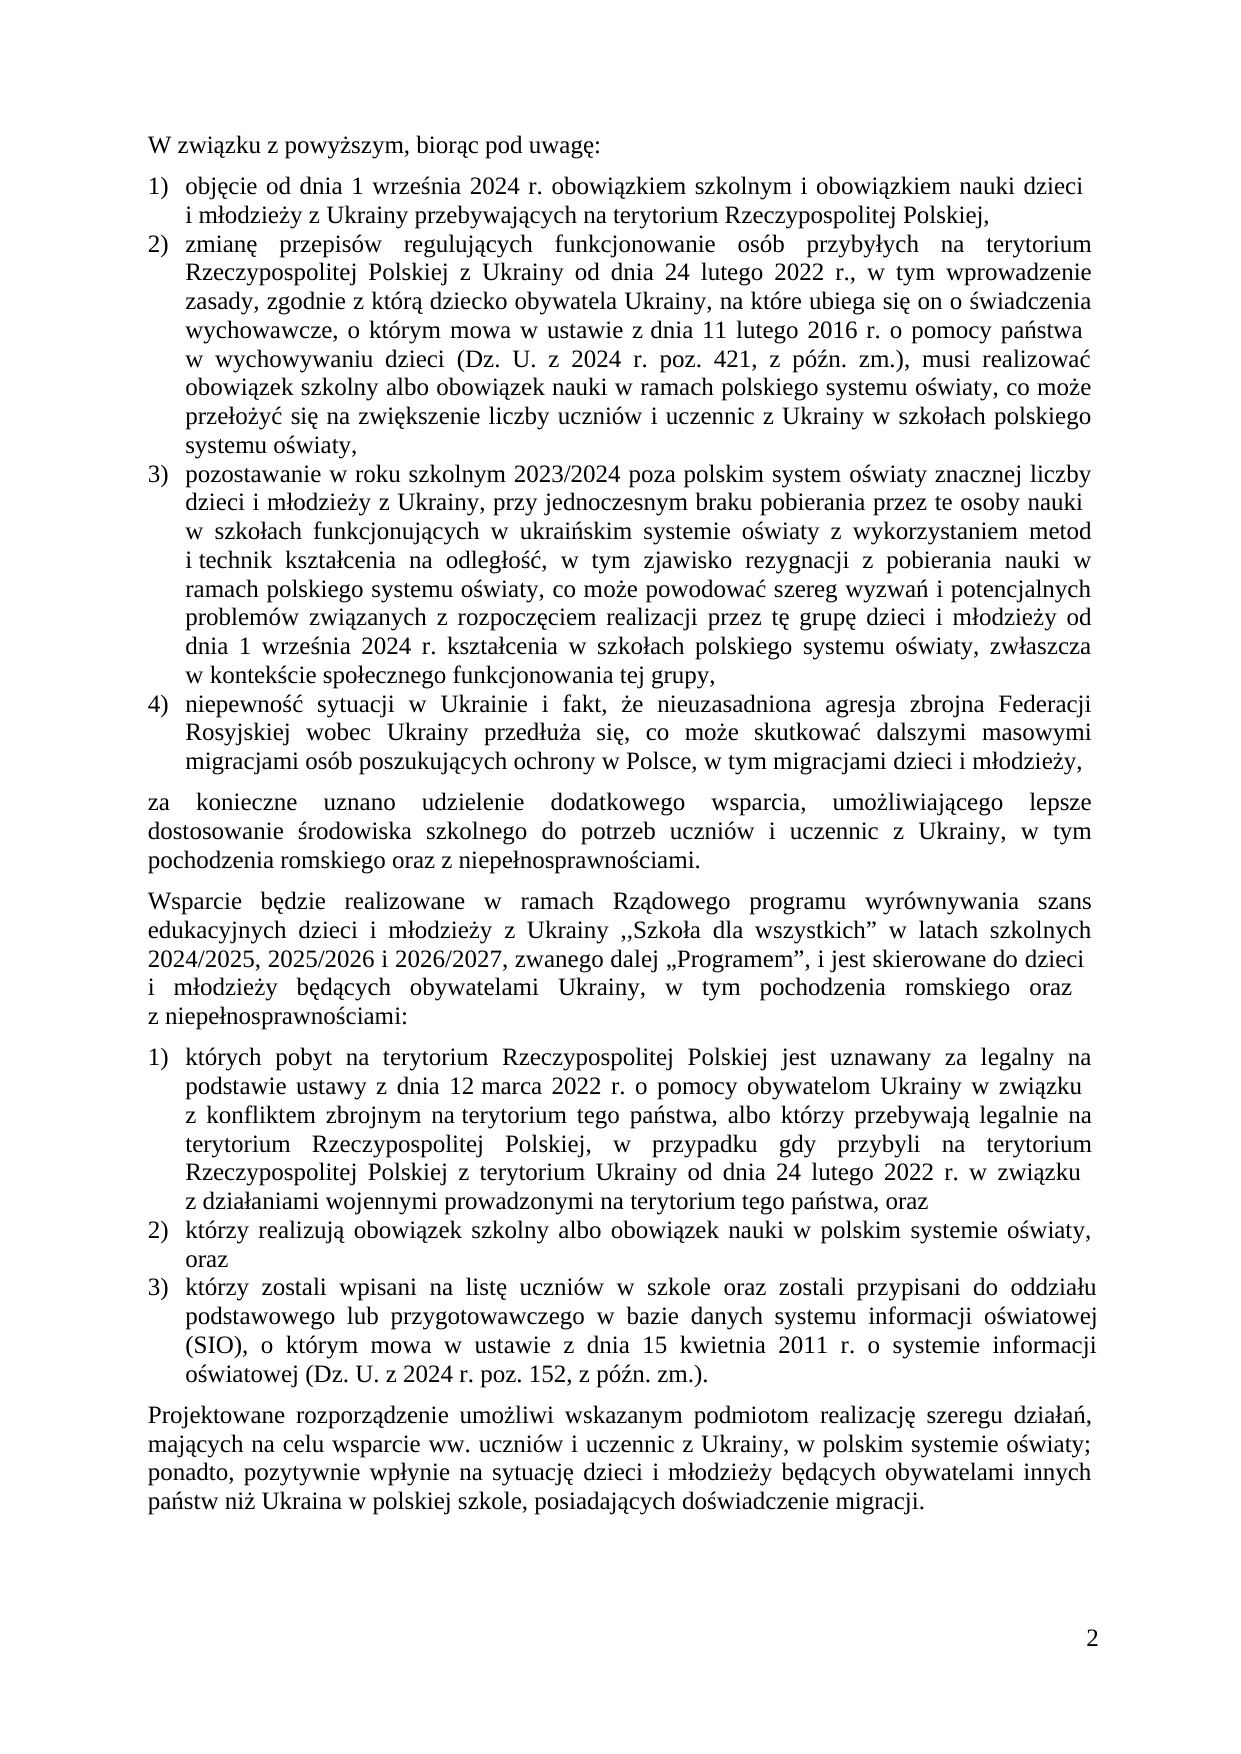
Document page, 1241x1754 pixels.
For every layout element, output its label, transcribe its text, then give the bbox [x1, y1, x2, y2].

text za konieczne uznano udzielenie dodatkowego wsparcia, umożliwiającego lepsze dostosowanie środowiska szkolnego do potrzeb uczniów i uczennic z Ukrainy, w tym pochodzenia romskiego oraz z niepełnosprawnościami. [148, 787, 1092, 874]
text Wsparcie będzie realizowane w ramach Rządowego programu wyrównywania szans edukacyjnych dzieci i młodzieży z Ukrainy ,,Szkoła dla wszystkich” w latach szkolnych 2024/2025, 2025/2026 i 2026/2027, zwanego dalej „Programem”, i jest skierowane do dzieci i młodzieży będących obywatelami Ukrainy, w tym pochodzenia romskiego oraz z niepełnosprawnościami: [148, 886, 1092, 1030]
text W związku z powyższym, biorąc pod uwagę: [148, 130, 1092, 159]
list którzy realizują obowiązek szkolny albo obowiązek nauki w polskim systemie oświaty, oraz [148, 1215, 1092, 1272]
list niepewność sytuacji w Ukrainie i fakt, że nieuzasadniona agresja zbrojna Federacji Rosyjskiej wobec Ukrainy przedłuża się, co może skutkować dalszymi masowymi migracjami osób poszukujących ochrony w Polsce, w tym migracjami dzieci i młodzieży, [148, 689, 1092, 775]
list którzy zostali wpisani na listę uczniów w szkole oraz zostali przypisani do oddziału podstawowego lub przygotowawczego w bazie danych systemu informacji oświatowej (SIO), o którym mowa w ustawie z dnia 15 kwietnia 2011 r. o systemie informacji oświatowej (Dz. U. z 2024 r. poz. 152, z późn. zm.). [148, 1272, 1098, 1387]
list których pobyt na terytorium Rzeczypospolitej Polskiej jest uznawany za legalny na podstawie ustawy z dnia 12 marca 2022 r. o pomocy obywatelom Ukrainy w związku z konfliktem zbrojnym na terytorium tego państwa, albo którzy przebywają legalnie na terytorium Rzeczypospolitej Polskiej, w przypadku gdy przybyli na terytorium Rzeczypospolitej Polskiej z terytorium Ukrainy od dnia 24 lutego 2022 r. w związku z działaniami wojennymi prowadzonymi na terytorium tego państwa, oraz [148, 1042, 1092, 1215]
list objęcie od dnia 1 września 2024 r. obowiązkiem szkolnym i obowiązkiem nauki dzieci i młodzieży z Ukrainy przebywających na terytorium Rzeczypospolitej Polskiej, [148, 171, 1092, 229]
list zmianę przepisów regulujących funkcjonowanie osób przybyłych na terytorium Rzeczypospolitej Polskiej z Ukrainy od dnia 24 lutego 2022 r., w tym wprowadzenie zasady, zgodnie z którą dziecko obywatela Ukrainy, na które ubiega się on o świadczenia wychowawcze, o którym mowa w ustawie z dnia 11 lutego 2016 r. o pomocy państwa w wychowywaniu dzieci (Dz. U. z 2024 r. poz. 421, z późn. zm.), musi realizować obowiązek szkolny albo obowiązek nauki w ramach polskiego systemu oświaty, co może przełożyć się na zwiększenie liczby uczniów i uczennic z Ukrainy w szkołach polskiego systemu oświaty, [148, 229, 1092, 459]
text Projektowane rozporządzenie umożliwi wskazanym podmiotom realizację szeregu działań, mających na celu wsparcie ww. uczniów i uczennic z Ukrainy, w polskim systemie oświaty; ponadto, pozytywnie wpłynie na sytuację dzieci i młodzieży będących obywatelami innych państw niż Ukraina w polskiej szkole, posiadających doświadczenie migracji. [148, 1400, 1092, 1515]
list pozostawanie w roku szkolnym 2023/2024 poza polskim system oświaty znacznej liczby dzieci i młodzieży z Ukrainy, przy jednoczesnym braku pobierania przez te osoby nauki w szkołach funkcjonujących w ukraińskim systemie oświaty z wykorzystaniem metod i technik kształcenia na odległość, w tym zjawisko rezygnacji z pobierania nauki w ramach polskiego systemu oświaty, co może powodować szereg wyzwań i potencjalnych problemów związanych z rozpoczęciem realizacji przez tę grupę dzieci i młodzieży od dnia 1 września 2024 r. kształcenia w szkołach polskiego systemu oświaty, zwłaszcza w kontekście społecznego funkcjonowania tej grupy, [148, 459, 1092, 689]
